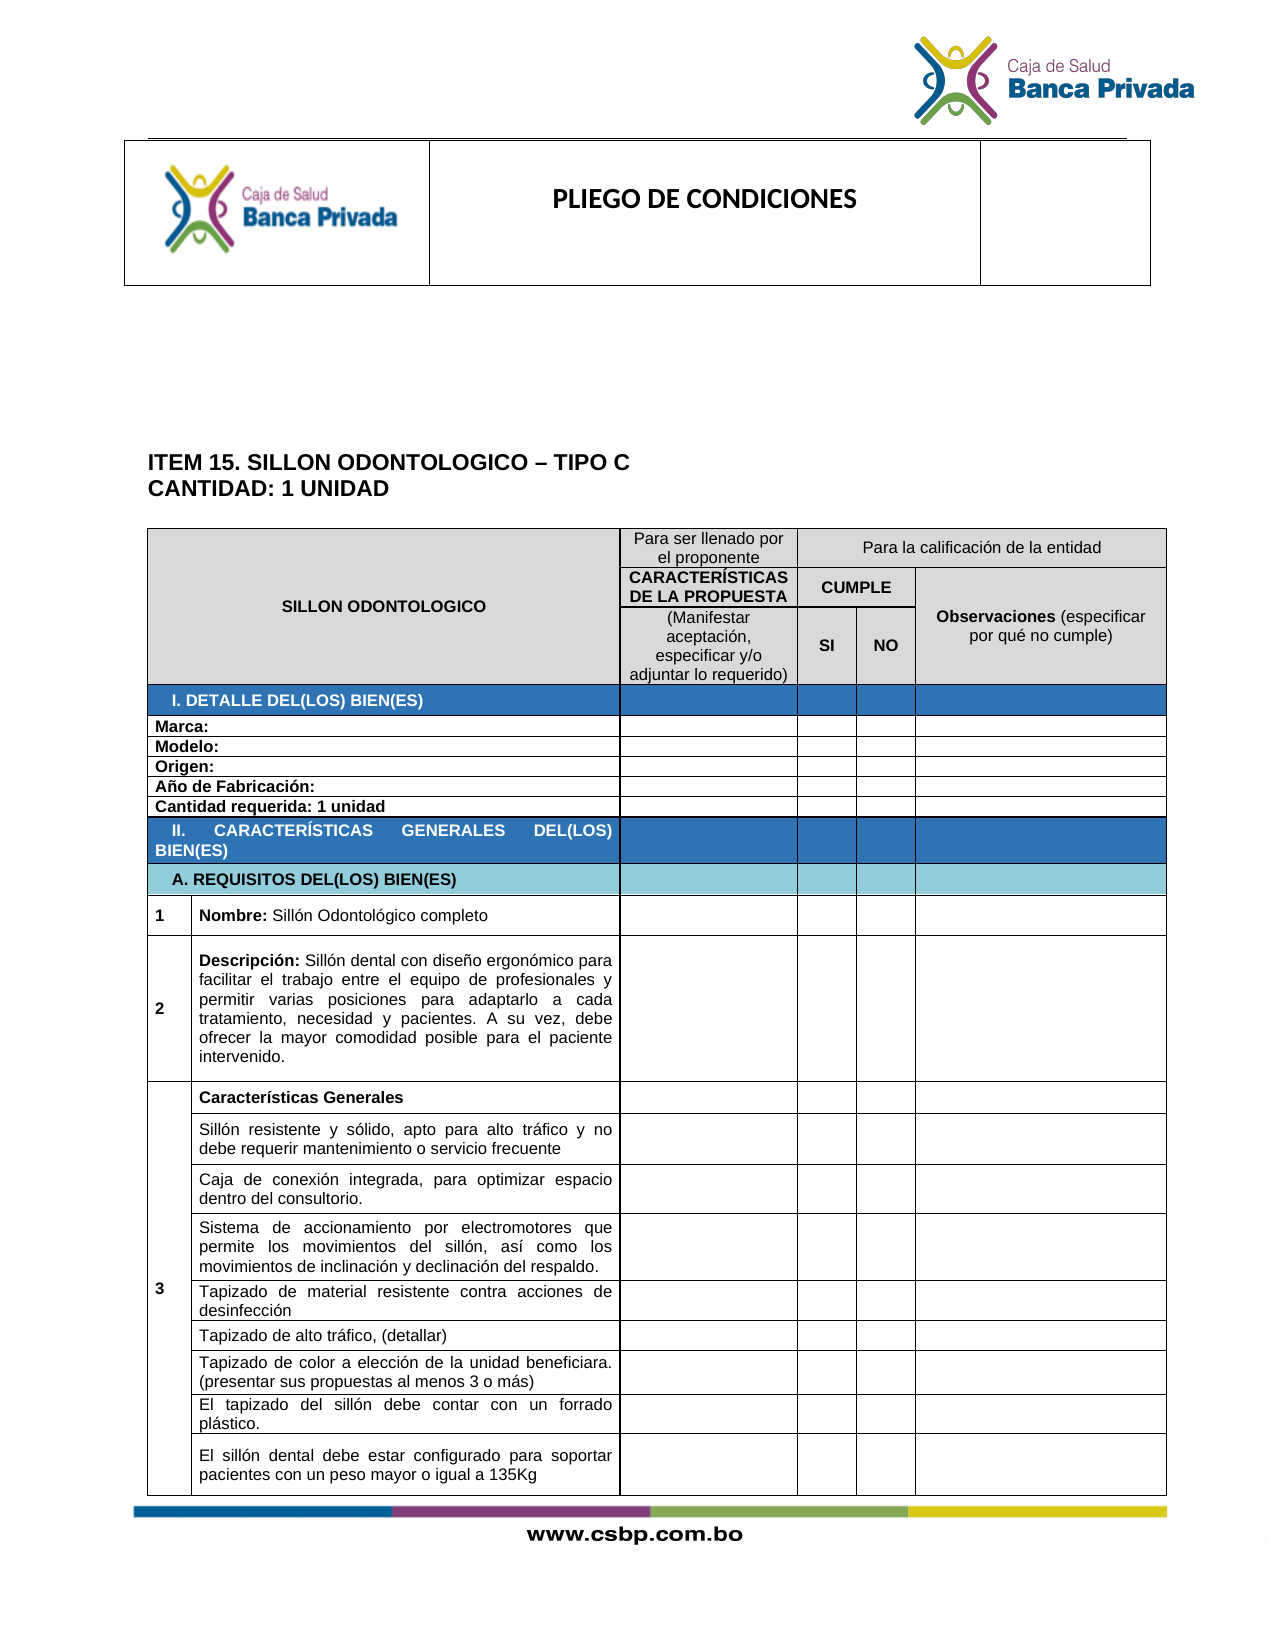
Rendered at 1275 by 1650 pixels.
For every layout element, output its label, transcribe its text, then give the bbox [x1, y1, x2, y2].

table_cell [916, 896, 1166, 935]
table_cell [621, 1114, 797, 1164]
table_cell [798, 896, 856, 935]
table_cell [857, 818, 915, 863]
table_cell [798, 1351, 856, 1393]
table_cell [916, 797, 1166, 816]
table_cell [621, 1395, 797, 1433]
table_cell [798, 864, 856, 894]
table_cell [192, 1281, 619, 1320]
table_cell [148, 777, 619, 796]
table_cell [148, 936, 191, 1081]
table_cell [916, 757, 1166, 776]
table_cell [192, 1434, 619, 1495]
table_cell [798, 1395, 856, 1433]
picture [0, 1496, 1269, 1636]
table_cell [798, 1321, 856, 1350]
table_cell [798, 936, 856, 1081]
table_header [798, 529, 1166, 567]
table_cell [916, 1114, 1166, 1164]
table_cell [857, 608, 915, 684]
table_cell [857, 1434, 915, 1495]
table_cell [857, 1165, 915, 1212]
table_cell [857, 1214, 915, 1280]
text CANTIDAD: 1 UNIDAD [148, 475, 1127, 501]
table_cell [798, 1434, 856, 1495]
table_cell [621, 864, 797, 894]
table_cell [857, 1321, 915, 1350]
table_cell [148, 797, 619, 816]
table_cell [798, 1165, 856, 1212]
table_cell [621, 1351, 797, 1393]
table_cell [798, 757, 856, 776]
text ITEM 15. SILLON ODONTOLOGICO – TIPO C [148, 448, 1127, 475]
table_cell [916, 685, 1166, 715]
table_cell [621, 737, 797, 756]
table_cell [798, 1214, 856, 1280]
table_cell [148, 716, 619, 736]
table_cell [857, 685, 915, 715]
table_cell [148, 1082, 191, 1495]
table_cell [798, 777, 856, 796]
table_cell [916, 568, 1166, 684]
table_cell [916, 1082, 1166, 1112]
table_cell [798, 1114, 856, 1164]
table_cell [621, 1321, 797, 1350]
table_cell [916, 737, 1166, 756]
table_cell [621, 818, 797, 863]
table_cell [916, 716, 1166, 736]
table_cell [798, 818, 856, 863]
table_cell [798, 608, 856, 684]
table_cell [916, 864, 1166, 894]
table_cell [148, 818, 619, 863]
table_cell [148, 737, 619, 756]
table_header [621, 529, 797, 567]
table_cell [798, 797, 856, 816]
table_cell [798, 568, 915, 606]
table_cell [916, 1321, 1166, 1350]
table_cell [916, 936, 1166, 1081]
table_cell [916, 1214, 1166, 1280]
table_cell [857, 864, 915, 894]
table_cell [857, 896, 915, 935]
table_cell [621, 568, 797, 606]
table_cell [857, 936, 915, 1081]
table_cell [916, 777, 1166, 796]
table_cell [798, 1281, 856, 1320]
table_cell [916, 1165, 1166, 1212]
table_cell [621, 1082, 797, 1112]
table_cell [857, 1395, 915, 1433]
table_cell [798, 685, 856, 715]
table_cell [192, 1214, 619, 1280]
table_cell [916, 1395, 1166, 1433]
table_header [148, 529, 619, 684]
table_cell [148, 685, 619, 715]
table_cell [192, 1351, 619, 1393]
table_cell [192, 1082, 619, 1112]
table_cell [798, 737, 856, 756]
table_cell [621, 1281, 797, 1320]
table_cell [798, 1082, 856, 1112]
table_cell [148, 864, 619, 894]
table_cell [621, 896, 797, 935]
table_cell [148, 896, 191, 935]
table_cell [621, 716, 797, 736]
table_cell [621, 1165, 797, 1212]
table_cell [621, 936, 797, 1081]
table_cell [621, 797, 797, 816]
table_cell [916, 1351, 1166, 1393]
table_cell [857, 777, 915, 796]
picture [150, 141, 406, 259]
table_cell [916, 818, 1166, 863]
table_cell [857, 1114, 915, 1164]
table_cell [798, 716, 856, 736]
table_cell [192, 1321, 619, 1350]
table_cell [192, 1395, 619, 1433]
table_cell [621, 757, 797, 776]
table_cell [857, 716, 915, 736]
picture [903, 28, 1207, 135]
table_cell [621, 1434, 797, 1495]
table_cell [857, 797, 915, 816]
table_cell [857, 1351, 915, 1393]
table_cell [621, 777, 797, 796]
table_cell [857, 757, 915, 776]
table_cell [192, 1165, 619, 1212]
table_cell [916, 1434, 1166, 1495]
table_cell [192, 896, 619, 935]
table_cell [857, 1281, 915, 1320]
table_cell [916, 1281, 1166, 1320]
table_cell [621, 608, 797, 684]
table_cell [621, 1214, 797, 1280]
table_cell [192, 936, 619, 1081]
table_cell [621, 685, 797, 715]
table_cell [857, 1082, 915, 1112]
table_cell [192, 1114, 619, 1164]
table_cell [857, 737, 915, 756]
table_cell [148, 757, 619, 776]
